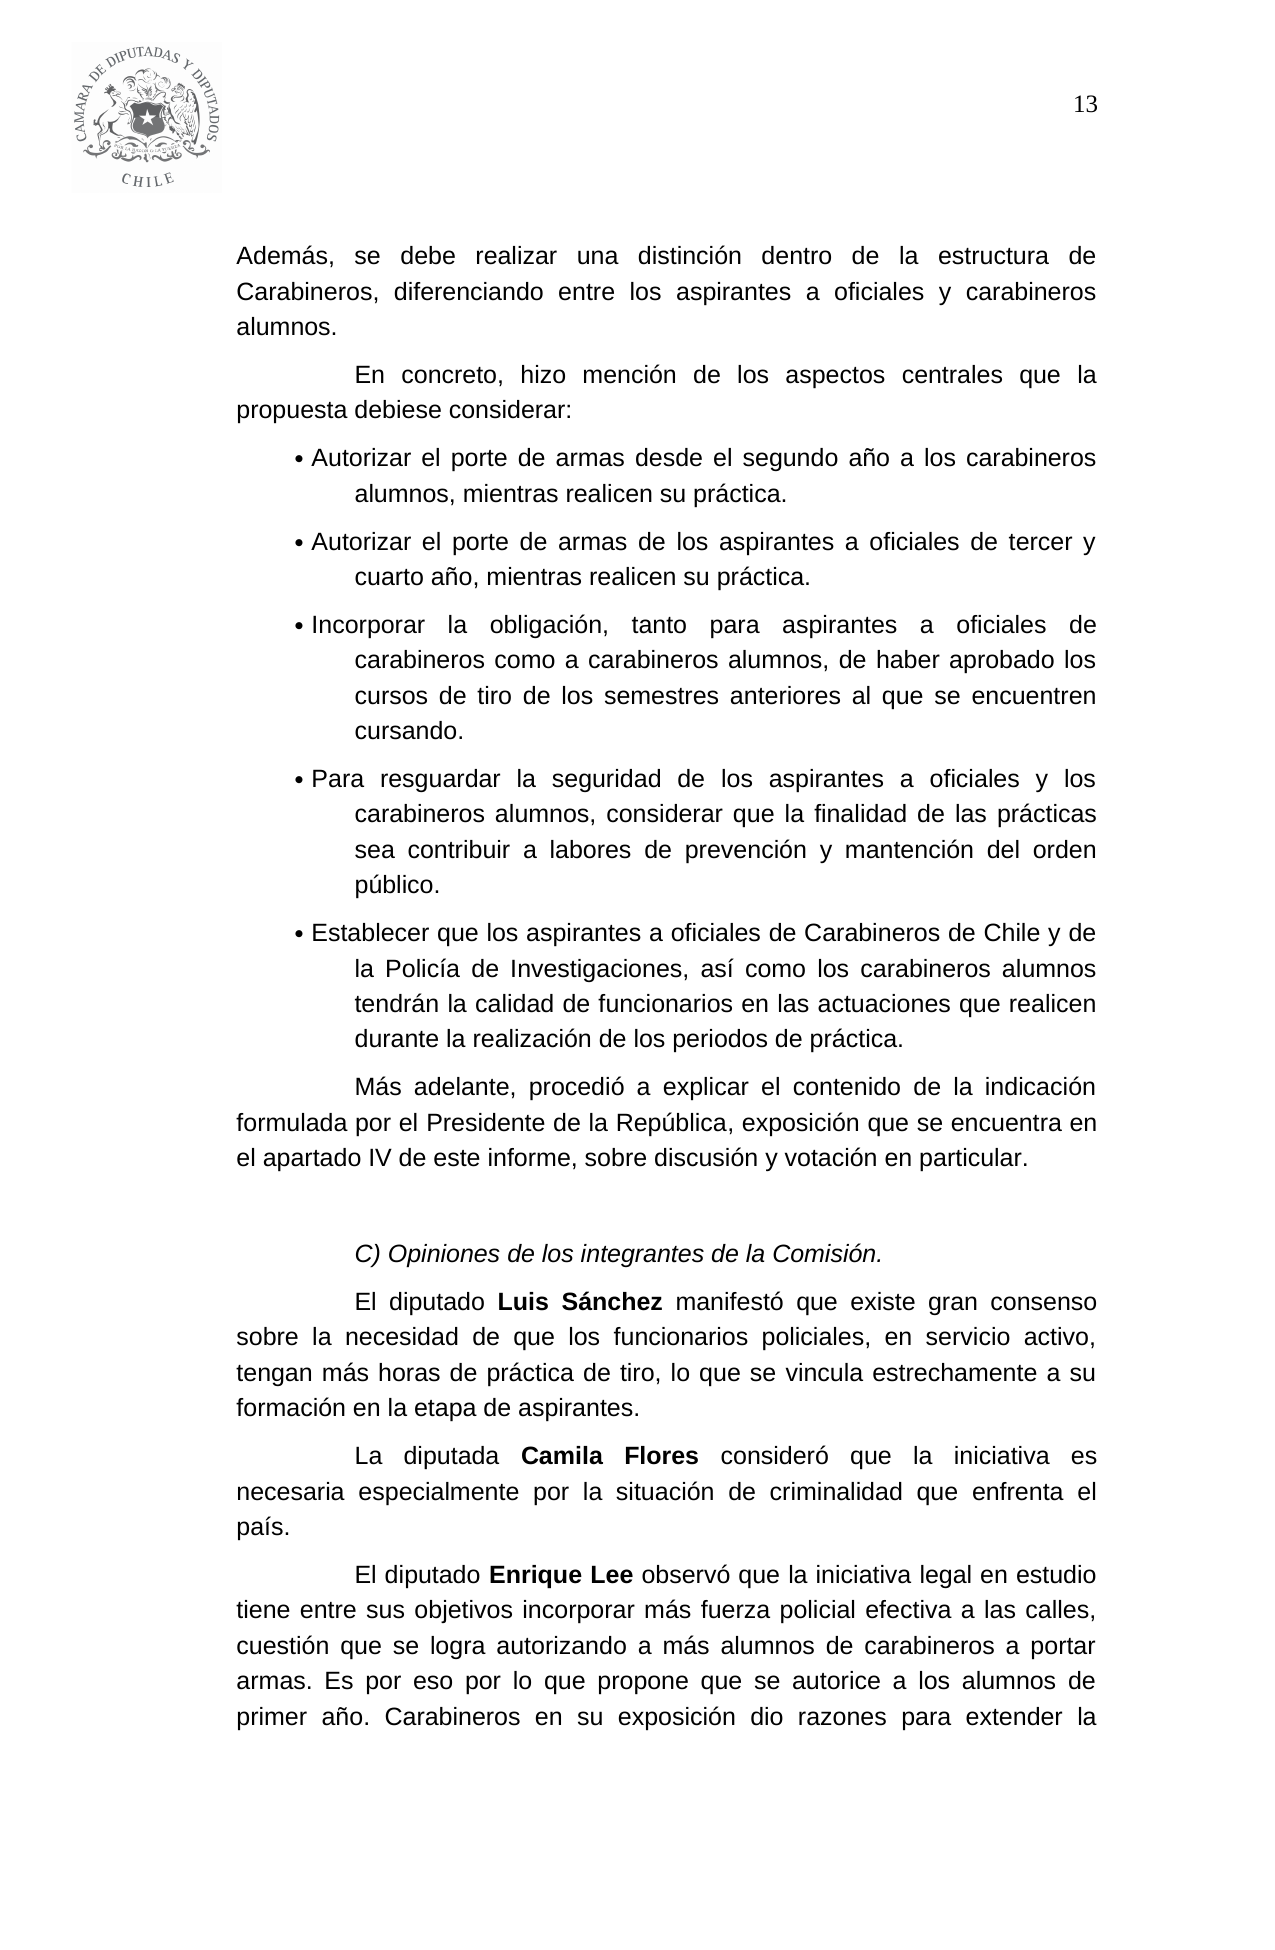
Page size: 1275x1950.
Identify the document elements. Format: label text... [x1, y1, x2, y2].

list Para resguardar la seguridad de los aspirantes a oficiales y los carabineros alumnos, considerar que la finalidad de las prácticas sea contribuir a labores de prevención y mantención del orden público. [295, 759, 1098, 901]
text Más adelante, procedió a explicar el contenido de la indicación formulada por el Presidente de la República, exposición que se encuentra en el apartado IV de este informe, sobre discusión y votación en particular. [236, 1067, 1098, 1174]
text El diputado Luis Sánchez manifestó que existe gran consenso sobre la necesidad de que los funcionarios policiales, en servicio activo, tengan más horas de práctica de tiro, lo que se vincula estrechamente a su formación en la etapa de aspirantes. [236, 1282, 1098, 1424]
picture [71, 42, 222, 193]
list Incorporar la obligación, tanto para aspirantes a oficiales de carabineros como a carabineros alumnos, de haber aprobado los cursos de tiro de los semestres anteriores al que se encuentren cursando. [295, 605, 1098, 747]
list Autorizar el porte de armas de los aspirantes a oficiales de tercer y cuarto año, mientras realicen su práctica. [295, 522, 1098, 592]
text En concreto, hizo mención de los aspectos centrales que la propuesta debiese considerar: [236, 355, 1098, 426]
text La diputada Camila Flores consideró que la iniciativa es necesaria especialmente por la situación de criminalidad que enfrenta el país. [236, 1436, 1098, 1542]
list Autorizar el porte de armas desde el segundo año a los carabineros alumnos, mientras realicen su práctica. [295, 438, 1098, 509]
subtitle C) Opiniones de los integrantes de la Comisión. [236, 1234, 1098, 1269]
list Establecer que los aspirantes a oficiales de Carabineros de Chile y de la Policía de Investigaciones, así como los carabineros alumnos tendrán la calidad de funcionarios en las actuaciones que realicen durante la realización de los periodos de práctica. [295, 913, 1098, 1055]
